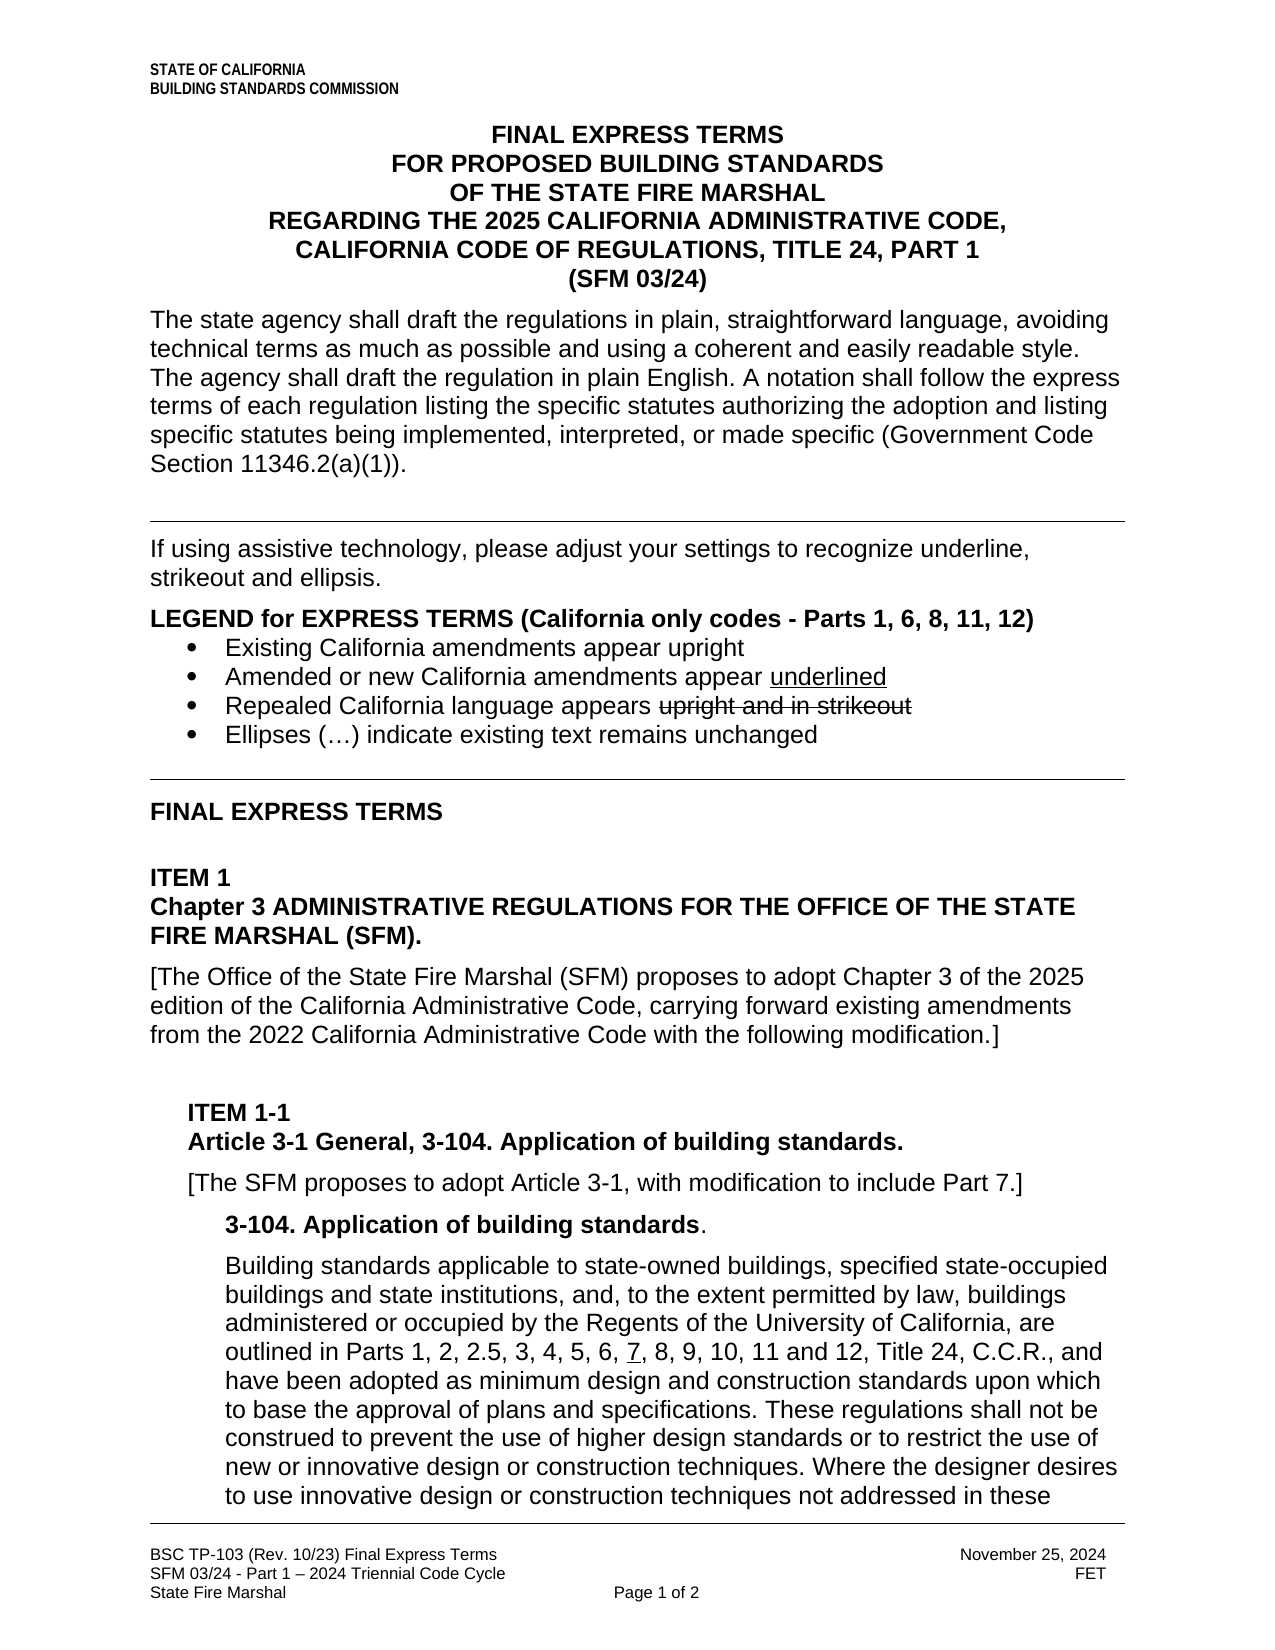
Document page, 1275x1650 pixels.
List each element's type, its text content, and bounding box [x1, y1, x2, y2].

text [The Office of the State Fire Marshal (SFM) proposes to adopt Chapter 3 of the 2025 edition of the California Administrative Code, carrying forward existing amendments from the 2022 California Administrative Code with the following modification.] [150, 962, 1125, 1048]
list If using assistive technology, please adjust your settings to recognize underline, strikeout and ellipsis. [150, 534, 1125, 592]
text [The SFM proposes to adopt Article 3-1, with modification to include Part 7.] [187, 1168, 1125, 1197]
list Ellipses (…) indicate existing text remains unchanged [187, 720, 1125, 748]
subtitle ITEM 1 Chapter 3 ADMINISTRATIVE REGULATIONS FOR THE OFFICE OF THE STATE FIRE MARSHAL (SFM). [150, 863, 1125, 950]
text The state agency shall draft the regulations in plain, straightforward language, avoiding technical terms as much as possible and using a coherent and easily readable style. The agency shall draft the regulation in plain English. A notation shall follow the express terms of each regulation listing the specific statutes authorizing the adoption and listing specific statutes being implemented, interpreted, or made specific (Government Code Section 11346.2(a)(1)). [150, 305, 1125, 477]
list Repealed California language appears upright and in strikeout [187, 691, 1125, 720]
list Amended or new California amendments appear underlined [187, 662, 1125, 691]
list Existing California amendments appear upright [187, 633, 1125, 662]
subtitle ITEM 1-1 Article 3-1 General, 3-104. Application of building standards. [187, 1098, 1125, 1156]
subtitle LEGEND for EXPRESS TERMS (California only codes - Parts 1, 6, 8, 11, 12) [150, 604, 1125, 633]
subtitle FINAL EXPRESS TERMS FOR PROPOSED BUILDING STANDARDS OF THE STATE FIRE MARSHAL REGARDING THE 2025 CALIFORNIA ADMINISTRATIVE CODE, CALIFORNIA CODE OF REGULATIONS, TITLE 24, PART 1 (SFM 03/24) [150, 120, 1125, 292]
subtitle FINAL EXPRESS TERMS [150, 797, 1125, 826]
text 3-104. Application of building standards. [225, 1210, 1125, 1238]
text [225, 1251, 1125, 1510]
